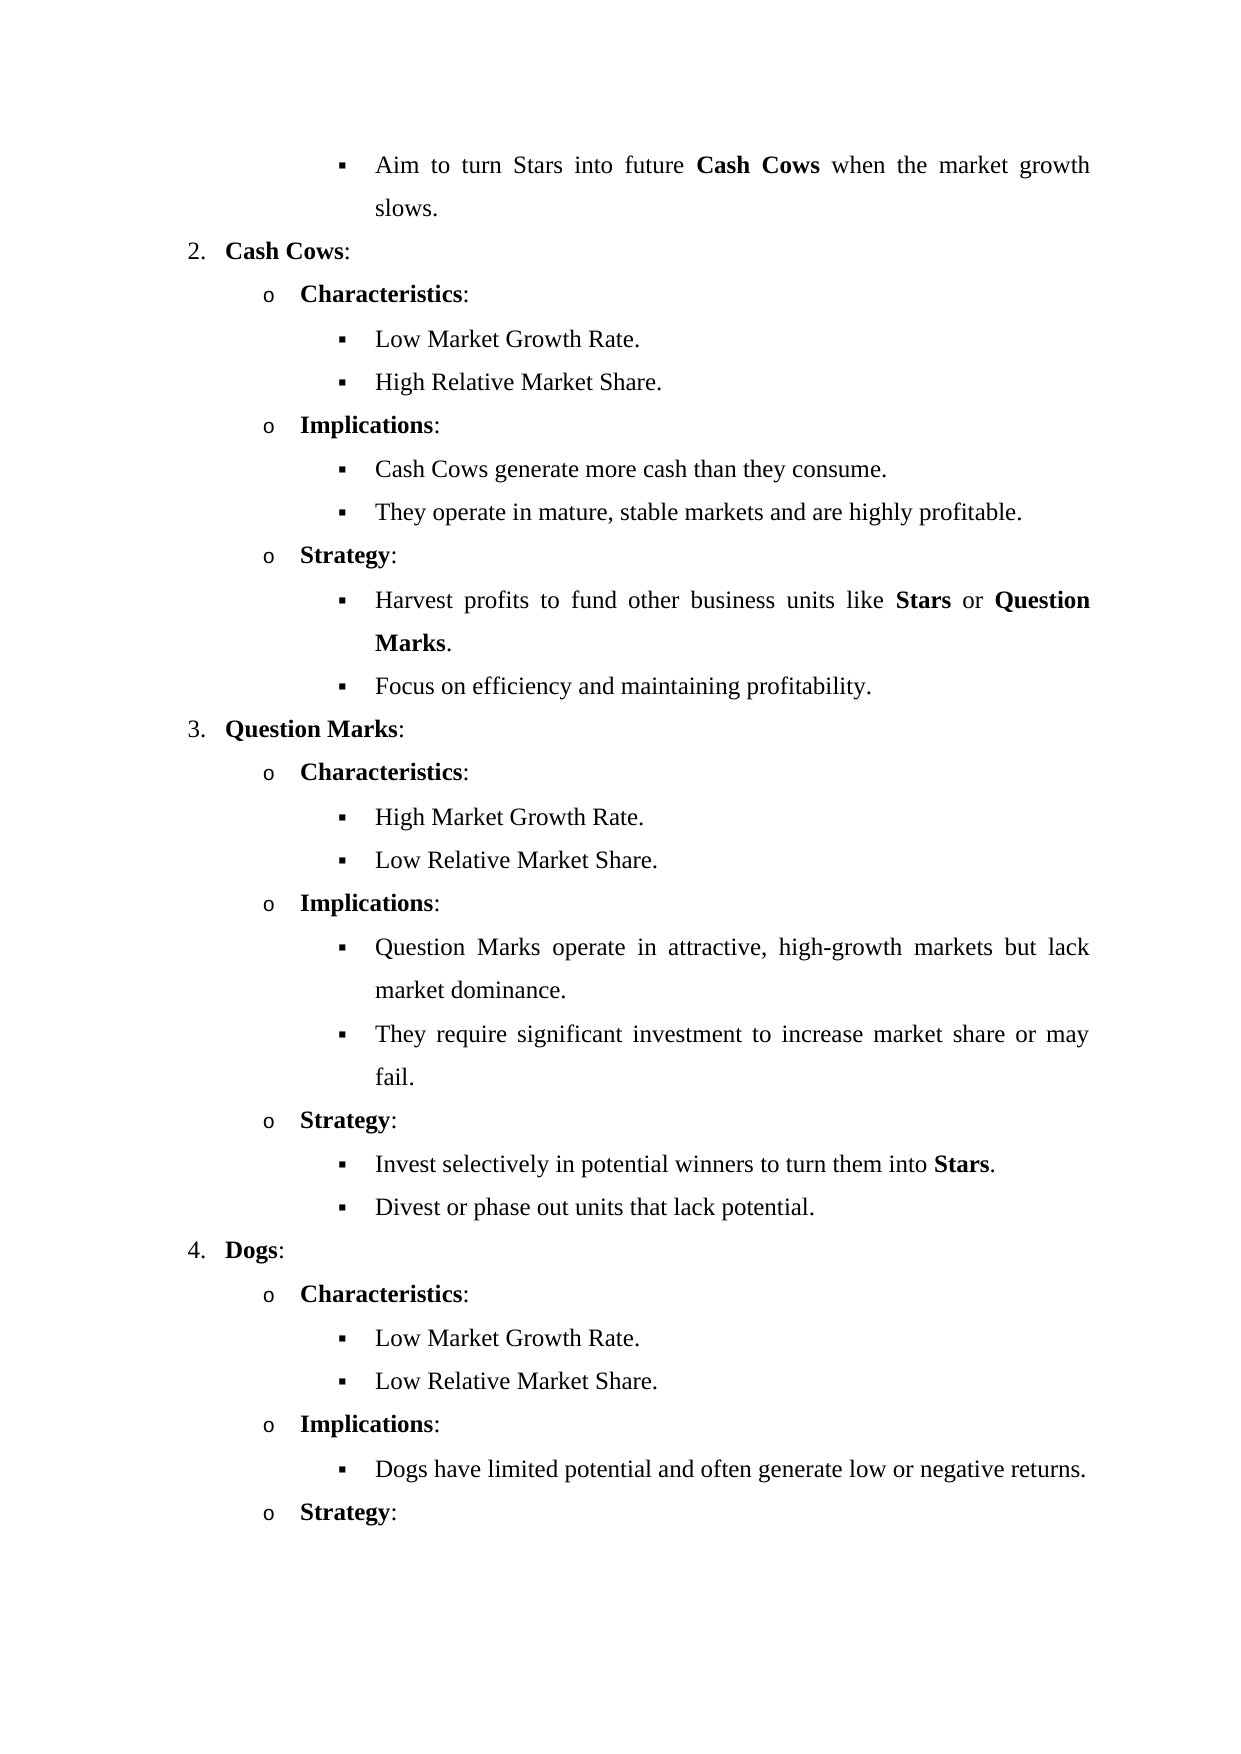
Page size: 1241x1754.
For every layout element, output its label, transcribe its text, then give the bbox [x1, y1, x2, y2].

list Invest selectively in potential winners to turn them into Stars. [337, 1149, 1090, 1178]
list Low Market Growth Rate. [337, 1323, 1090, 1352]
list Dogs have limited potential and often generate low or negative returns. [337, 1454, 1090, 1482]
list Question Marks: [187, 714, 1090, 743]
list Implications: [262, 888, 1090, 918]
list Focus on efficiency and maintaining profitability. [337, 671, 1090, 700]
list High Relative Market Share. [337, 367, 1090, 396]
list Characteristics: [262, 1279, 1090, 1308]
list Dogs: [187, 1236, 1090, 1264]
list Low Market Growth Rate. [337, 324, 1090, 352]
list Strategy: [262, 1105, 1090, 1134]
list Divest or phase out units that lack potential. [337, 1192, 1090, 1221]
list Aim to turn Stars into future Cash Cows when the market growth slows. [337, 150, 1090, 222]
list Strategy: [262, 1497, 1090, 1526]
list Harvest profits to fund other business units like Stars or Question Marks. [337, 585, 1090, 657]
list Cash Cows generate more cash than they consume. [337, 454, 1090, 483]
list Implications: [262, 410, 1090, 439]
list Implications: [262, 1409, 1090, 1439]
list They operate in mature, stable markets and are highly profitable. [337, 497, 1090, 526]
list Characteristics: [262, 757, 1090, 787]
list Low Relative Market Share. [337, 1366, 1090, 1395]
list Strategy: [262, 541, 1090, 570]
list Low Relative Market Share. [337, 845, 1090, 874]
list Question Marks operate in attractive, high-growth markets but lack market dominance. [337, 932, 1090, 1004]
list Characteristics: [262, 279, 1090, 309]
list High Market Growth Rate. [337, 802, 1090, 831]
list They require significant investment to increase market share or may fail. [337, 1019, 1090, 1091]
list Cash Cows: [187, 236, 1090, 265]
